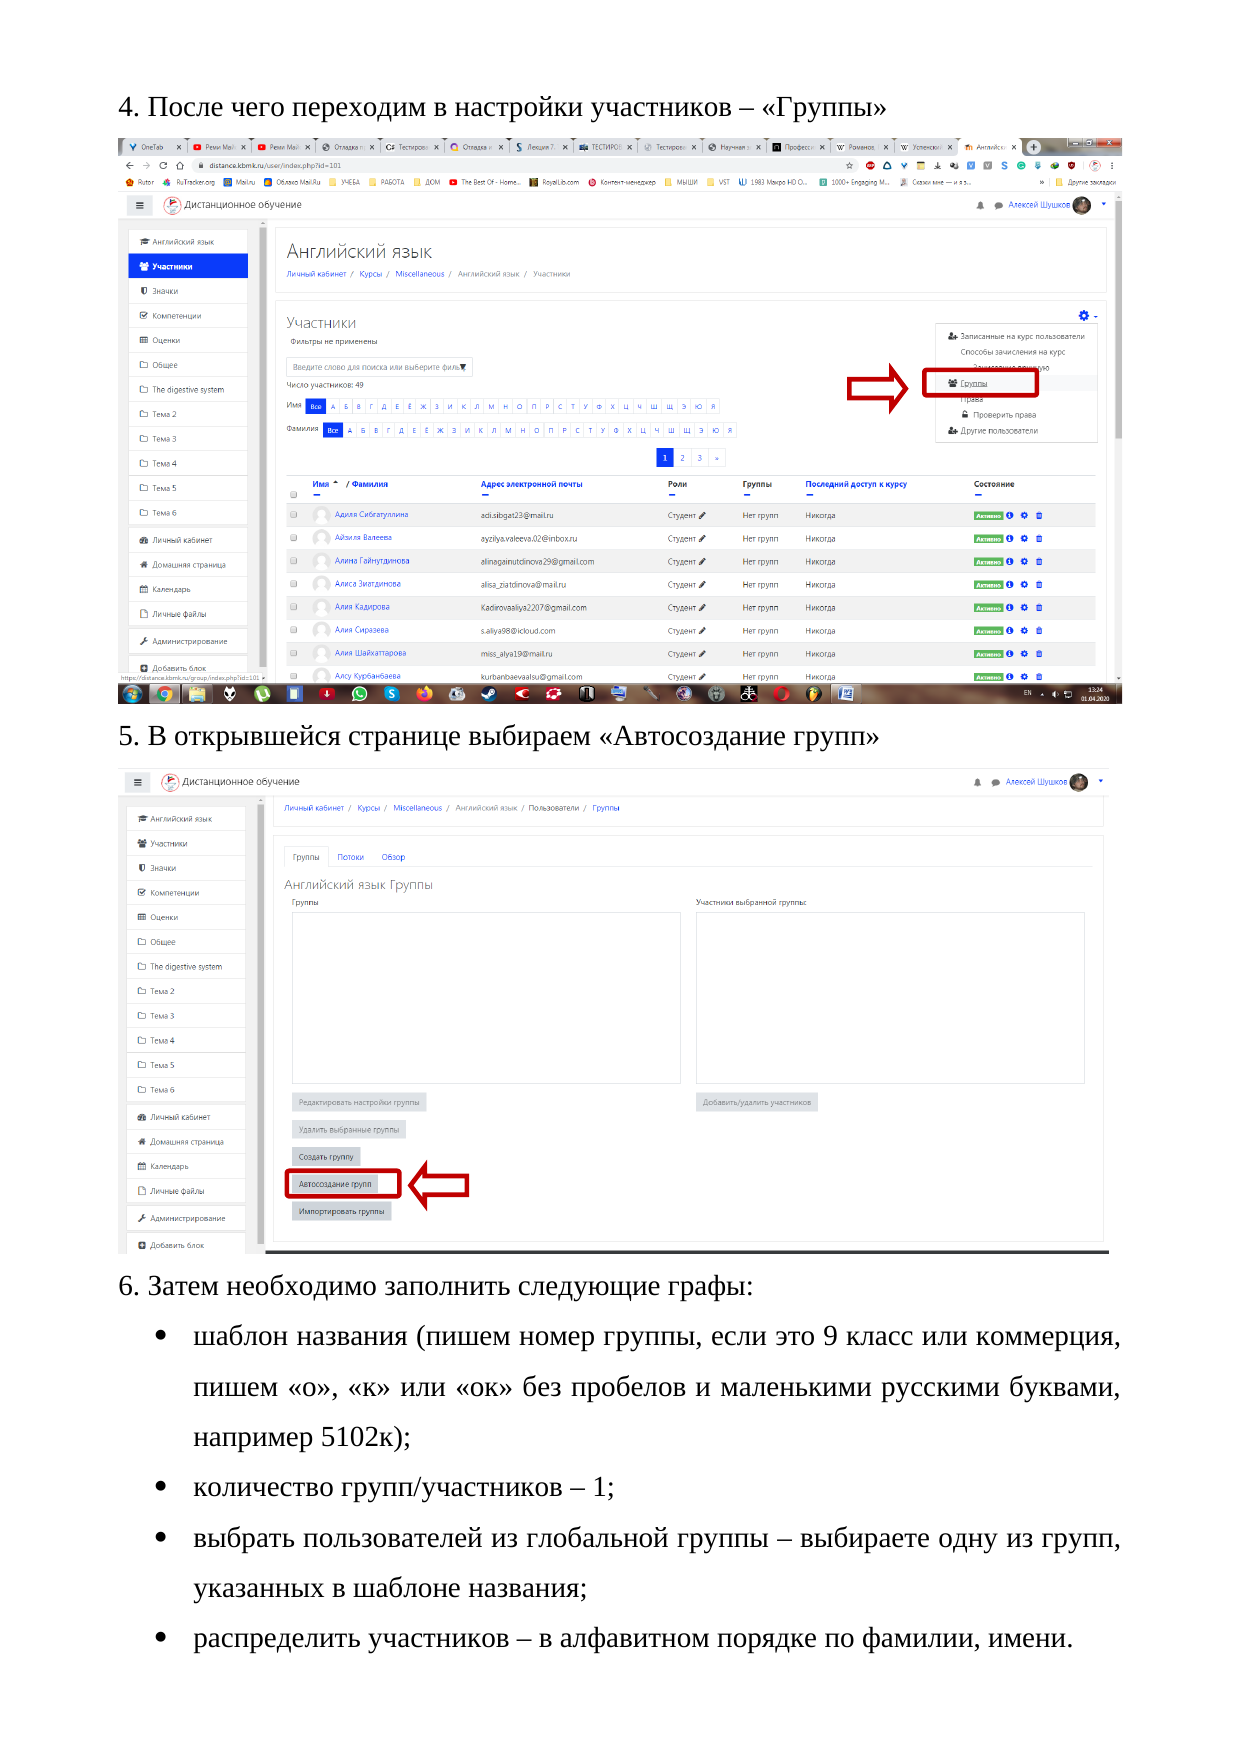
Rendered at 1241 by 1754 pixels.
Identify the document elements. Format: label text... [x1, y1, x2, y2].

list шаблон названия (пишем номер группы, если это 9 класс или коммерция, пишем «о», «к» или «ок» без пробелов и маленькими русскими буквами, например 5102к); [156, 1318, 1122, 1453]
picture [118, 138, 1123, 704]
picture [118, 768, 1109, 1254]
list количество групп/участников – 1; [156, 1469, 1122, 1503]
text 4. После чего переходим в настройки участников – «Группы» [118, 89, 1122, 122]
list распределить участников – в алфавитном порядке по фамилии, имени. [156, 1621, 1122, 1654]
list выбрать пользователей из глобальной группы – выбираете одну из групп, указанных в шаблоне названия; [156, 1520, 1122, 1604]
text 5. В открывшейся странице выбираем «Автосоздание групп» [118, 718, 1122, 751]
text 6. Затем необходимо заполнить следующие графы: [118, 1268, 1122, 1302]
